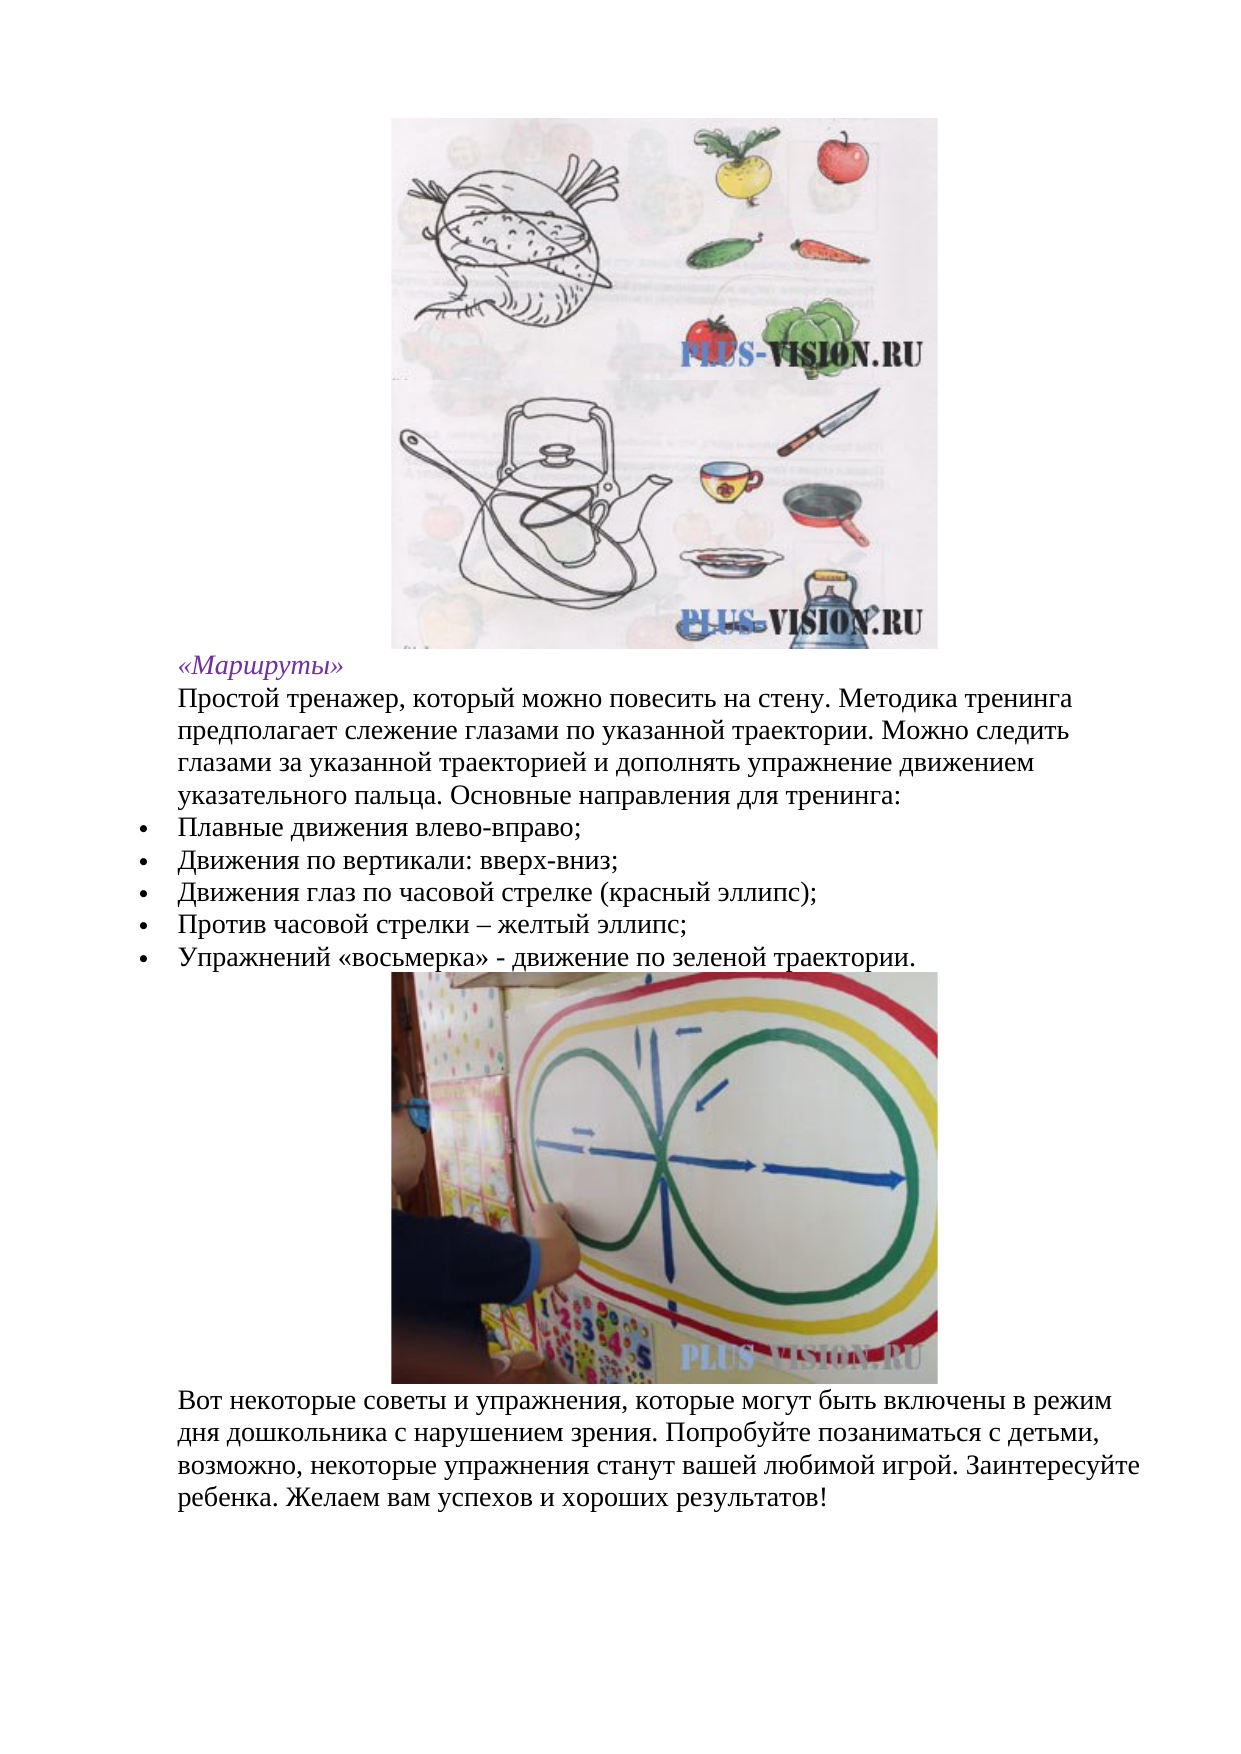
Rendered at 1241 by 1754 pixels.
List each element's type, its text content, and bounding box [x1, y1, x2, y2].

picture [391, 118, 938, 649]
text «Маршруты» [177, 648, 1152, 681]
list Против часовой стрелки – желтый эллипс; [140, 907, 1152, 940]
text Вот некоторые советы и упражнения, которые могут быть включены в режим дня дошкольника с нарушением зрения. Попробуйте позаниматься с детьми, возможно, некоторые упражнения станут вашей любимой игрой. Заинтересуйте ребенка. Желаем вам успехов и хороших результатов! [177, 1383, 1152, 1513]
list Движения по вертикали: вверх-вниз; [140, 843, 1152, 875]
list Плавные движения влево-вправо; [140, 810, 1152, 843]
text Простой тренажер, который можно повесить на стену. Методика тренинга предполагает слежение глазами по указанной траектории. Можно следить глазами за указанной траекторией и дополнять упражнение движением указательного пальца. Основные направления для тренинга: [177, 681, 1152, 810]
list Упражнений «восьмерка» - движение по зеленой траектории. [140, 940, 1152, 972]
list Движения глаз по часовой стрелке (красный эллипс); [140, 875, 1152, 907]
picture [391, 972, 938, 1384]
